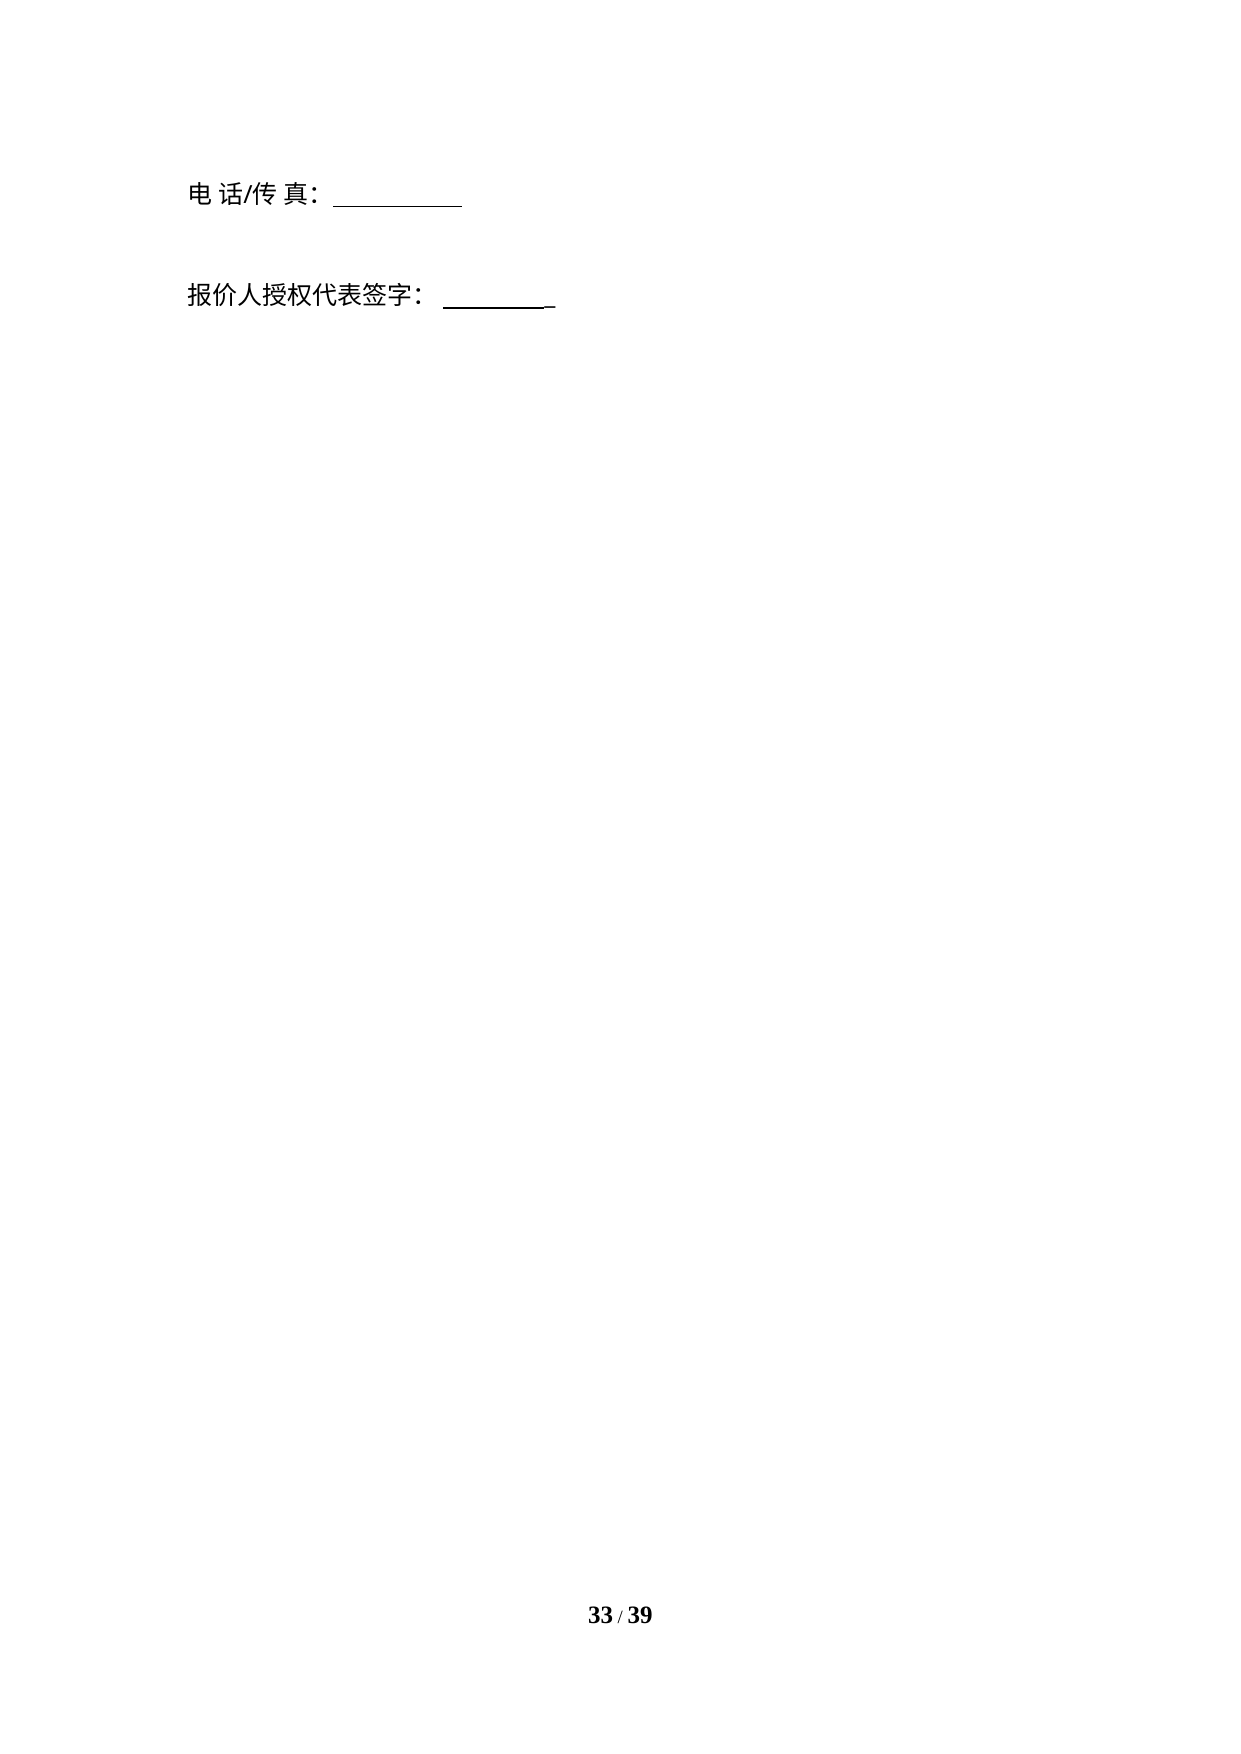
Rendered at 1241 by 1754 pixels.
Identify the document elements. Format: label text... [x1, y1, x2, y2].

text 报价人授权代表签字： _ [187, 261, 1053, 326]
text 电 话/传 真： [187, 160, 1053, 225]
